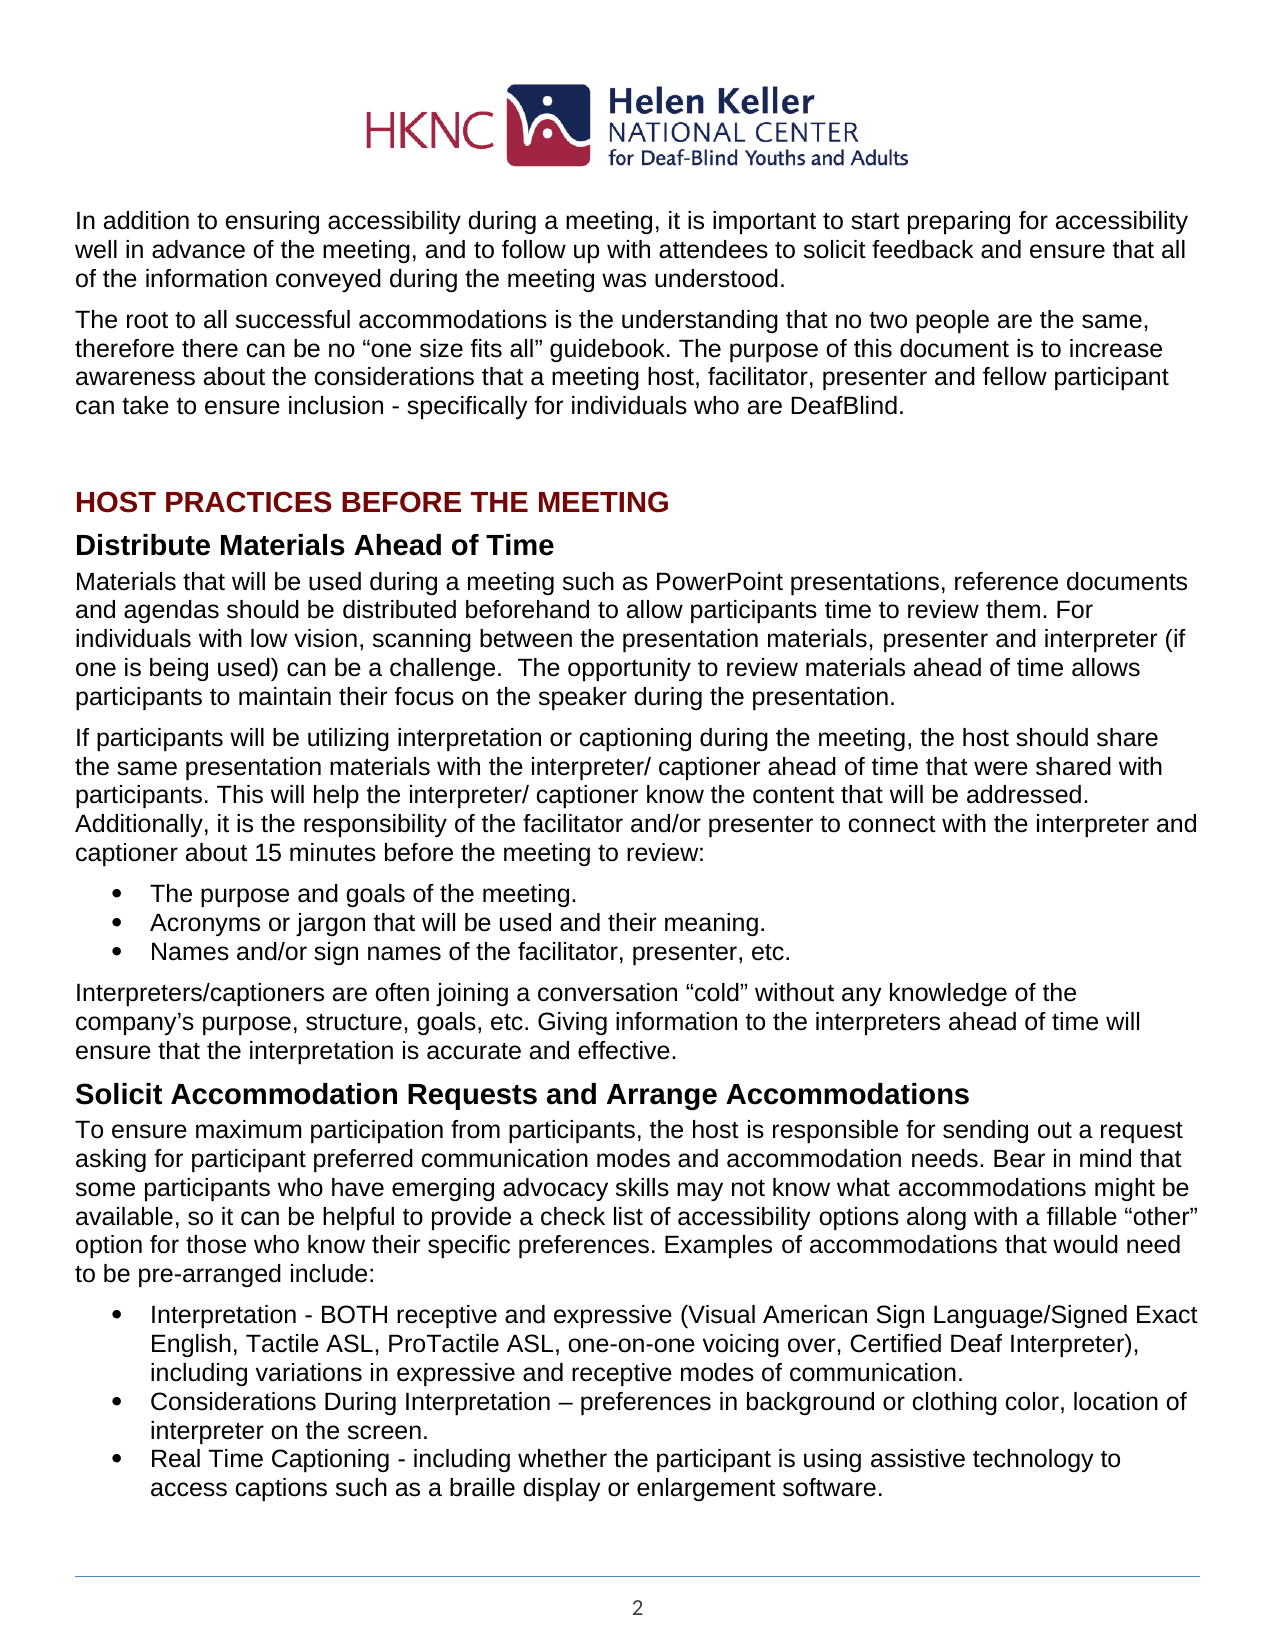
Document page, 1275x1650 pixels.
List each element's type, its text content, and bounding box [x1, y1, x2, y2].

text In addition to ensuring accessibility during a meeting, it is important to start preparing for accessibility well in advance of the meeting, and to follow up with attendees to solicit feedback and ensure that all of the information conveyed during the meeting was understood. [75, 206, 1200, 292]
subtitle Solicit Accommodation Requests and Arrange Accommodations [75, 1077, 1200, 1110]
picture [356, 73, 919, 178]
text To ensure maximum participation from participants, the host is responsible for sending out a request asking for participant preferred communication modes and accommodation needs. Bear in mind that some participants who have emerging advocacy skills may not know what accommodations might be available, so it can be helpful to provide a check list of accessibility options along with a fillable “other” option for those who know their specific preferences. Examples of accommodations that would need to be pre-arranged include: [75, 1115, 1200, 1288]
text Materials that will be used during a meeting such as PowerPoint presentations, reference documents and agendas should be distributed beforehand to allow participants time to review them. For individuals with low vision, scanning between the presentation materials, presenter and interpreter (if one is being used) can be a challenge. The opportunity to review materials ahead of time allows participants to maintain their focus on the speaker during the presentation. [75, 567, 1200, 710]
list Names and/or sign names of the facilitator, presenter, etc. [112, 937, 1200, 966]
text If participants will be utilizing interpretation or captioning during the meeting, the host should share the same presentation materials with the interpreter/ captioner ahead of time that were shared with participants. This will help the interpreter/ captioner know the content that will be addressed. Additionally, it is the responsibility of the facilitator and/or presenter to connect with the interpreter and captioner about 15 minutes before the meeting to review: [75, 723, 1200, 867]
subtitle Distribute Materials Ahead of Time [75, 528, 1200, 562]
list Considerations During Interpretation – preferences in background or clothing color, location of interpreter on the screen. [112, 1387, 1200, 1444]
list Acronyms or jargon that will be used and their meaning. [112, 908, 1200, 937]
text The root to all successful accommodations is the understanding that no two people are the same, therefore there can be no “one size fits all” guidebook. The purpose of this document is to increase awareness about the considerations that a meeting host, facilitator, presenter and fellow participant can take to ensure inclusion - specifically for individuals who are DeafBlind. [75, 305, 1200, 420]
list The purpose and goals of the meeting. [112, 879, 1200, 908]
subtitle HOST PRACTICES BEFORE THE MEETING [75, 485, 1200, 519]
list Interpretation - BOTH receptive and expressive (Visual American Sign Language/Signed Exact English, Tactile ASL, ProTactile ASL, one-on-one voicing over, Certified Deaf Interpreter), including variations in expressive and receptive modes of communication. [112, 1300, 1200, 1387]
list Real Time Captioning - including whether the participant is using assistive technology to access captions such as a braille display or enlargement software. [112, 1444, 1200, 1502]
text Interpreters/captioners are often joining a conversation “cold” without any knowledge of the company’s purpose, structure, goals, etc. Giving information to the interpreters ahead of time will ensure that the interpretation is accurate and effective. [75, 978, 1200, 1064]
